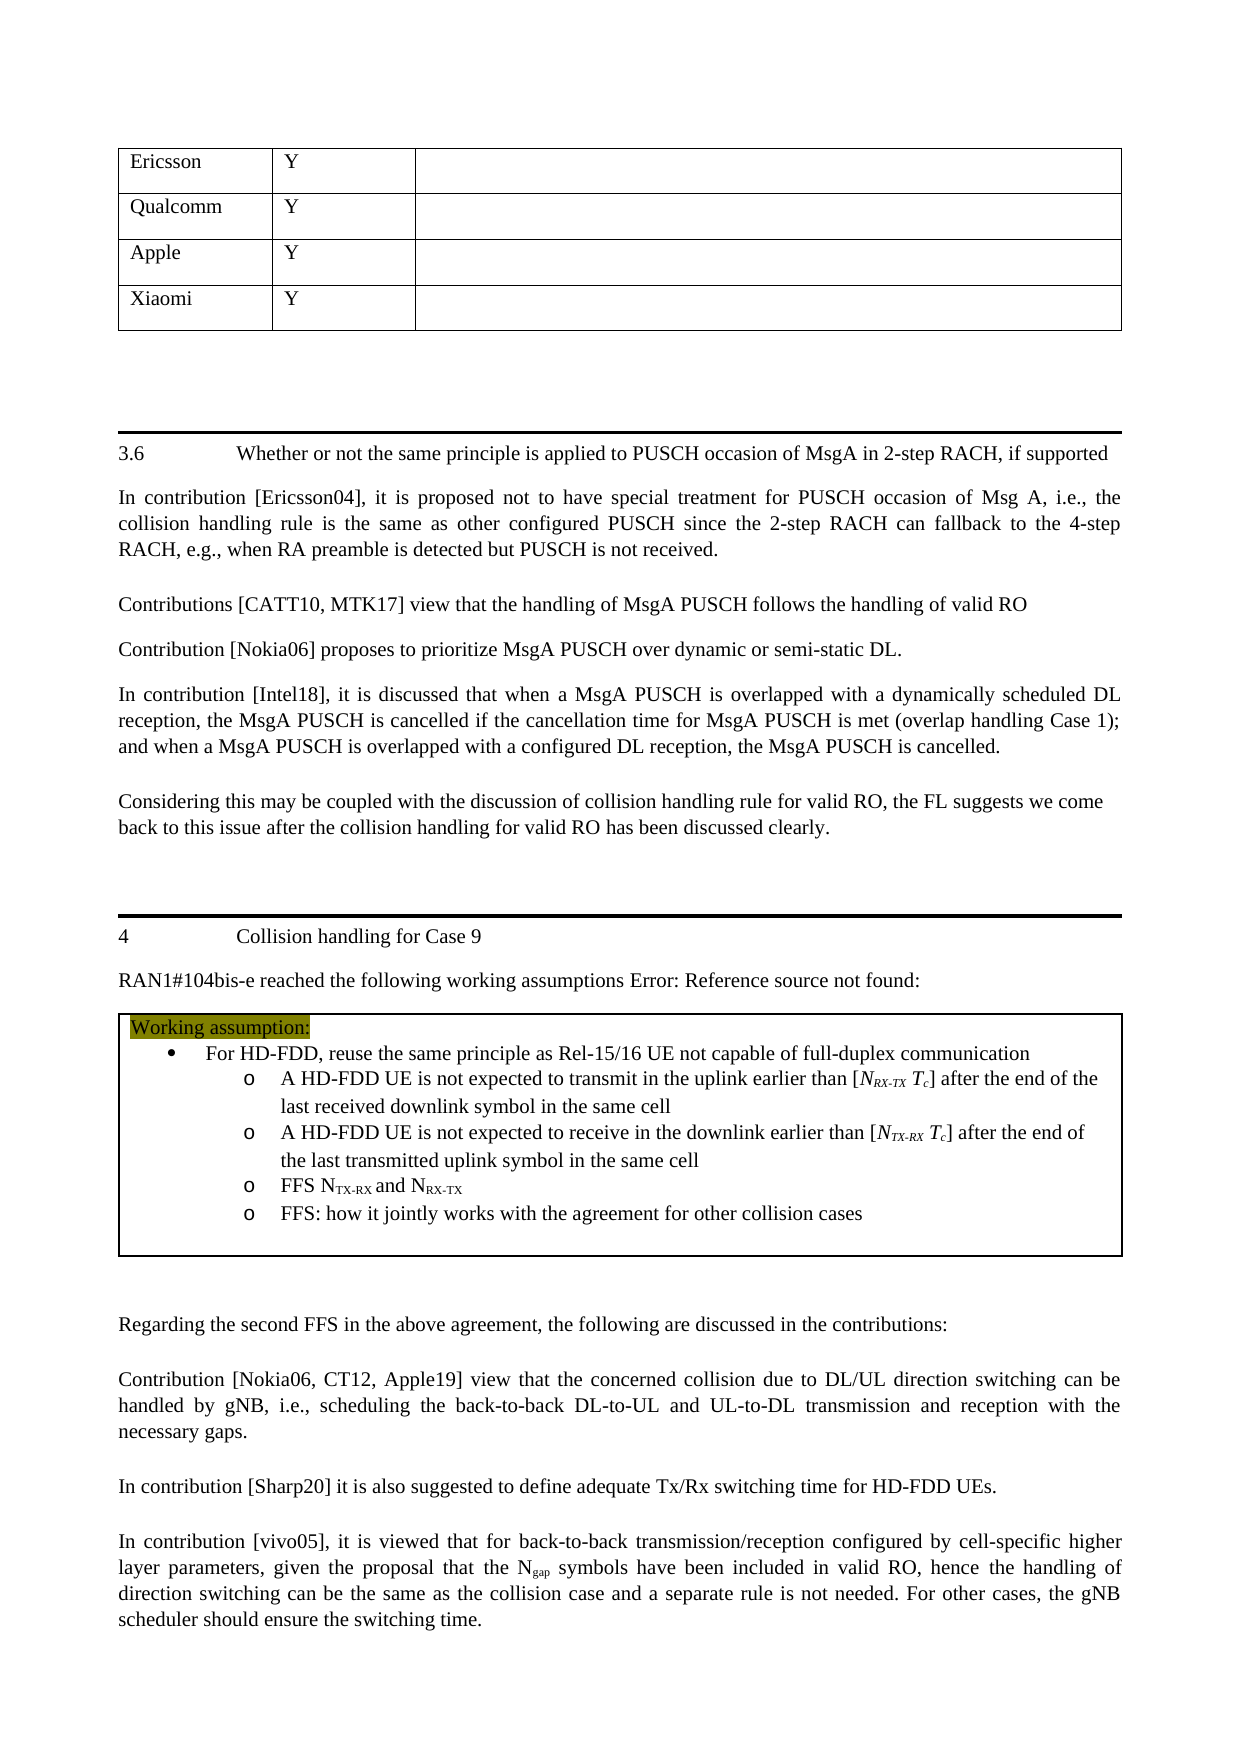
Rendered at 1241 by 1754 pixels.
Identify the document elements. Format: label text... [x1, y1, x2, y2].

table_cell [416, 286, 1121, 330]
table_cell Y [273, 149, 415, 193]
text Contribution [Nokia06, CT12, Apple19] view that the concerned collision due to DL/UL direction switching can be handled by gNB, i.e., scheduling the back-to-back DL-to-UL and UL-to-DL transmission and reception with the necessary gaps. [118, 1367, 1122, 1443]
table_cell [416, 194, 1121, 239]
table_header Working assumption: For HD-FDD, reuse the same principle as Rel-15/16 UE not capable of full-duplex communication A HD-FDD UE is not expected to transmit in the uplink earlier than [NRX-TX Tc] after the end of the last received downlink symbol in the same cell A HD-FDD UE is not expected to receive in the downlink earlier than [NTX-RX Tc] after the end of the last transmitted uplink symbol in the same cell FFS NTX-RX and NRX-TX FFS: how it jointly works with the agreement for other collision cases [120, 1015, 1121, 1255]
table_cell Y [273, 194, 415, 239]
table_cell Xiaomi [119, 286, 272, 330]
table_cell [416, 240, 1121, 285]
table_cell Apple [119, 240, 272, 285]
text Contributions [CATT10, MTK17] view that the handling of MsgA PUSCH follows the handling of valid RO [118, 592, 1122, 616]
table_cell [416, 149, 1121, 193]
text In contribution [Ericsson04], it is proposed not to have special treatment for PUSCH occasion of Msg A, i.e., the collision handling rule is the same as other configured PUSCH since the 2-step RACH can fallback to the 4-step RACH, e.g., when RA preamble is detected but PUSCH is not received. [118, 485, 1122, 561]
table_cell Y [273, 286, 415, 330]
text In contribution [Intel18], it is discussed that when a MsgA PUSCH is overlapped with a dynamically scheduled DL reception, the MsgA PUSCH is cancelled if the cancellation time for MsgA PUSCH is met (overlap handling Case 1); and when a MsgA PUSCH is overlapped with a configured DL reception, the MsgA PUSCH is cancelled. [118, 682, 1122, 758]
text In contribution [Sharp20] it is also suggested to define adequate Tx/Rx switching time for HD-FDD UEs. [118, 1474, 1122, 1498]
text Regarding the second FFS in the above agreement, the following are discussed in the contributions: [118, 1312, 1122, 1336]
table_cell Ericsson [119, 149, 272, 193]
subtitle Collision handling for Case 9 [118, 918, 1122, 948]
text In contribution [vivo05], it is viewed that for back-to-back transmission/reception configured by cell-specific higher layer parameters, given the proposal that the Ngap symbols have been included in valid RO, hence the handling of direction switching can be the same as the collision case and a separate rule is not needed. For other cases, the gNB scheduler should ensure the switching time. [118, 1529, 1122, 1631]
text Contribution [Nokia06] proposes to prioritize MsgA PUSCH over dynamic or semi-static DL. [118, 637, 1122, 661]
table_cell Y [273, 240, 415, 285]
table_cell Qualcomm [119, 194, 272, 239]
subtitle Whether or not the same principle is applied to PUSCH occasion of MsgA in 2-step RACH, if supported [118, 434, 1122, 465]
text Considering this may be coupled with the discussion of collision handling rule for valid RO, the FL suggests we come back to this issue after the collision handling for valid RO has been discussed clearly. [118, 789, 1122, 839]
